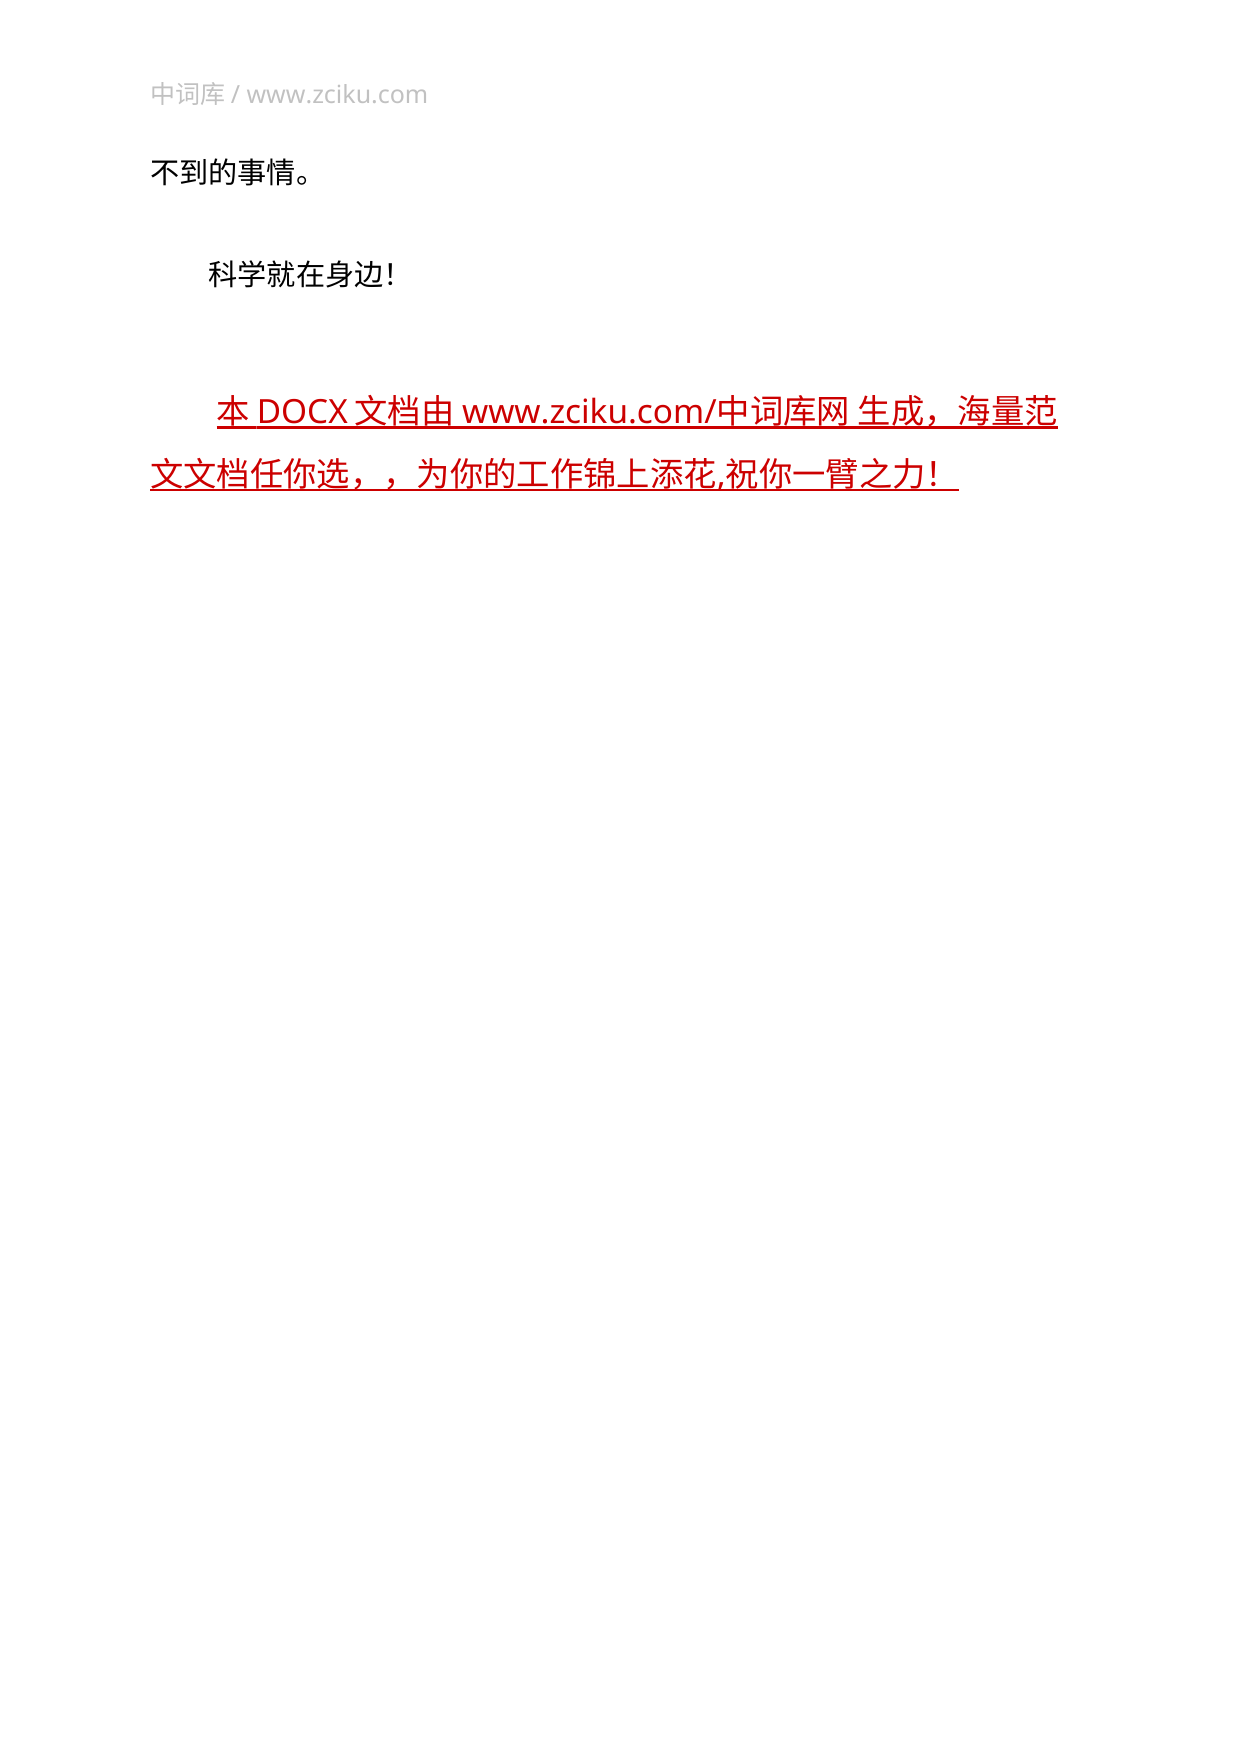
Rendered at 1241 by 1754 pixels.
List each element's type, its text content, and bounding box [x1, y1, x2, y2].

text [150, 150, 1090, 192]
text 本DOCX文档由 www.zciku.com/中词库网 生成，海量范文文档任你选，，为你的工作锦上添花,祝你一臂之力！ [150, 385, 1090, 496]
text 科学就在身边！ [150, 252, 1090, 294]
